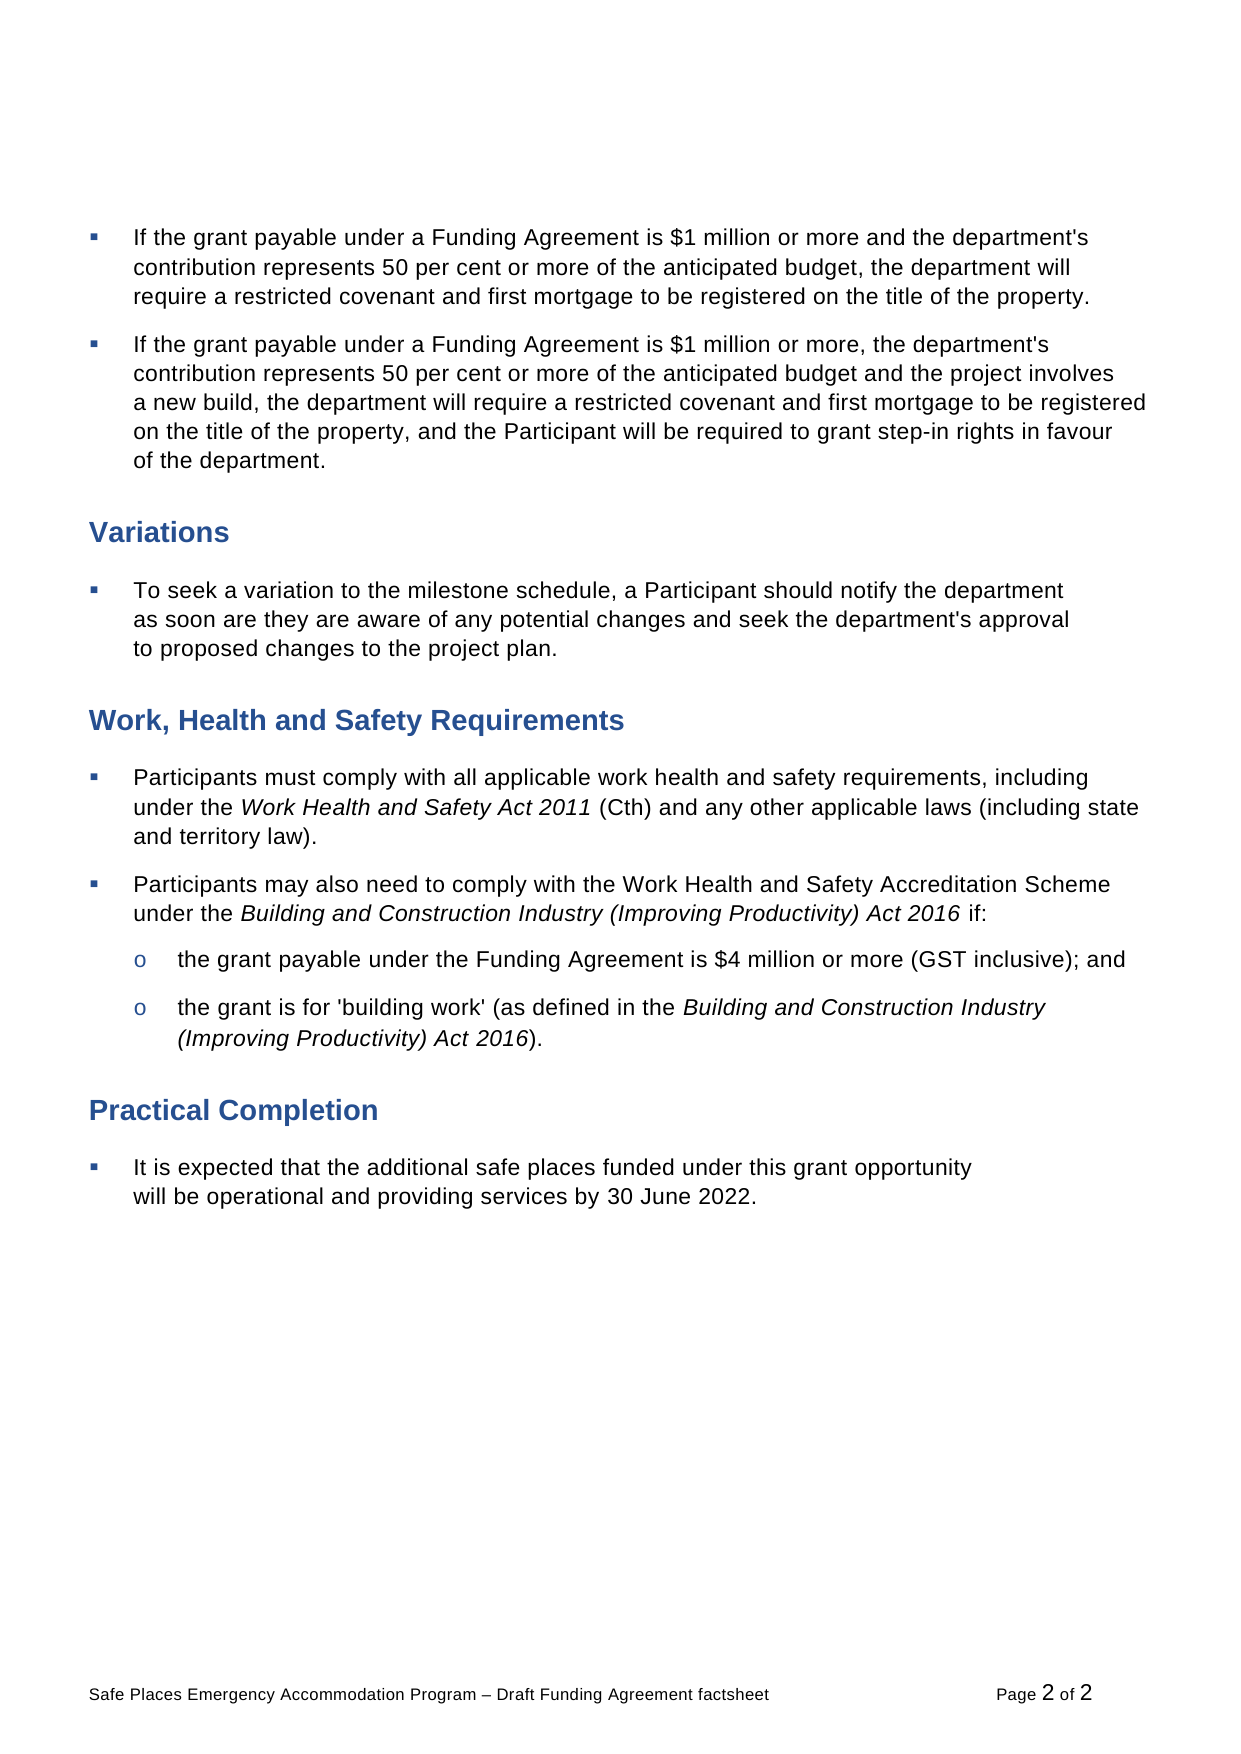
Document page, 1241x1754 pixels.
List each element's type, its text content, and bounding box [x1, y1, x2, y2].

subtitle Practical Completion [89, 1093, 1152, 1126]
subtitle Variations [89, 515, 1152, 549]
list Participants may also need to comply with the Work Health and Safety Accreditation Scheme under the Building and Construction Industry (Improving Productivity) Act 2016 if: [89, 868, 1152, 926]
list It is expected that the additional safe places funded under this grant opportunity will be operational and providing services by 30 June 2022. [89, 1151, 1152, 1210]
list To seek a variation to the milestone schedule, a Participant should notify the department as soon are they are aware of any potential changes and seek the department's approval to proposed changes to the project plan. [89, 574, 1152, 661]
list Participants must comply with all applicable work health and safety requirements, including under the Work Health and Safety Act 2011 (Cth) and any other applicable laws (including state and territory law). [89, 762, 1152, 849]
list If the grant payable under a Funding Agreement is $1 million or more and the department's contribution represents 50 per cent or more of the anticipated budget, the department will require a restricted covenant and first mortgage to be registered on the title of the property. [89, 222, 1152, 309]
list the grant is for 'building work' (as defined in the Building and Construction Industry (Improving Productivity) Act 2016). [133, 993, 1152, 1051]
subtitle Work, Health and Safety Requirements [89, 703, 1152, 737]
list the grant payable under the Funding Agreement is $4 million or more (GST inclusive); and [133, 945, 1152, 974]
list If the grant payable under a Funding Agreement is $1 million or more, the department's contribution represents 50 per cent or more of the anticipated budget and the project involves a new build, the department will require a restricted covenant and first mortgage to be registered on the title of the property, and the Participant will be required to grant step-in rights in favour of the department. [89, 328, 1152, 474]
